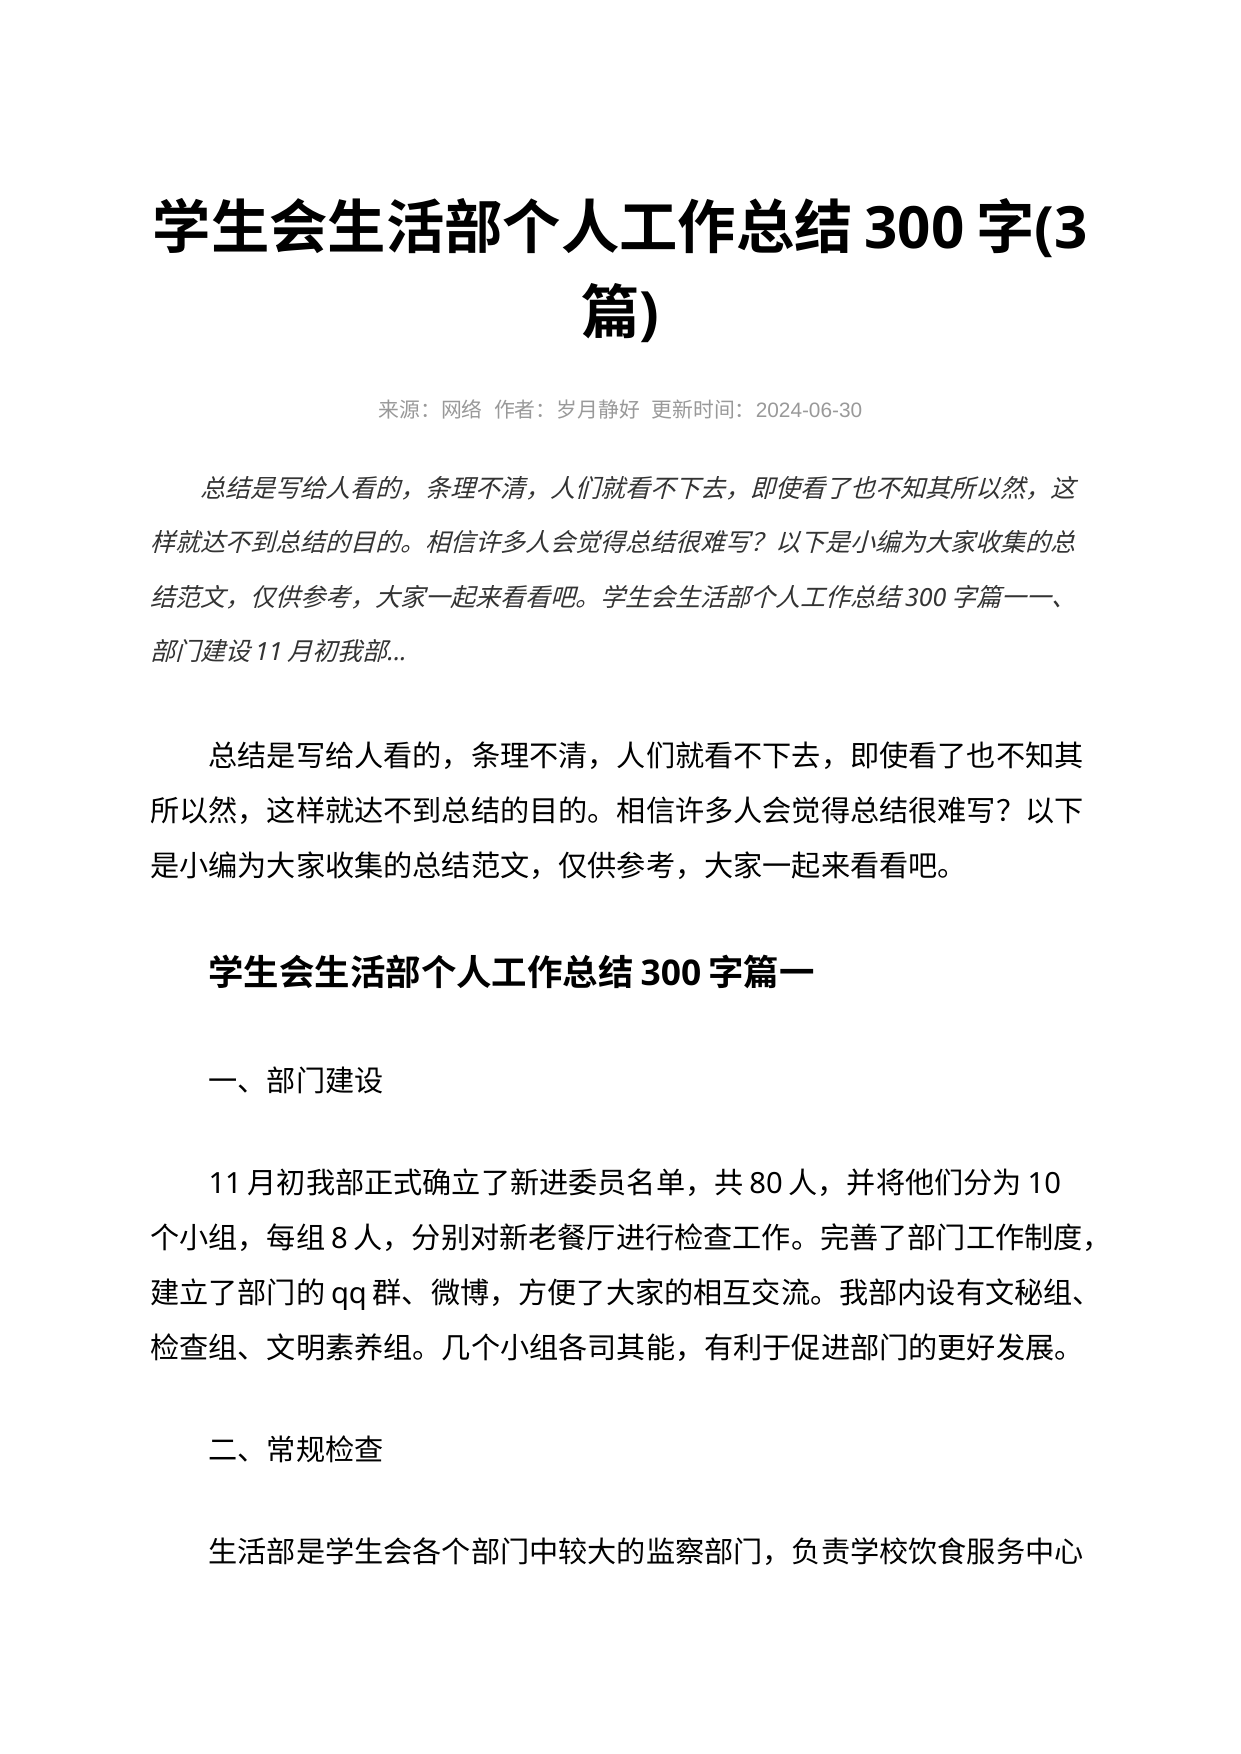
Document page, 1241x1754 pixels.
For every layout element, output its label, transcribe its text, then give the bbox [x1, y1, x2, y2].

text 总结是写给人看的，条理不清，人们就看不下去，即使看了也不知其所以然，这样就达不到总结的目的。相信许多人会觉得总结很难写？以下是小编为大家收集的总结范文，仅供参考，大家一起来看看吧。 [150, 733, 1090, 885]
text 11月初我部正式确立了新进委员名单，共80人，并将他们分为10个小组，每组8人，分别对新老餐厅进行检查工作。完善了部门工作制度，建立了部门的qq群、微博，方便了大家的相互交流。我部内设有文秘组、检查组、文明素养组。几个小组各司其能，有利于促进部门的更好发展。 [150, 1160, 1090, 1367]
text 学生会生活部个人工作总结300字篇一 [150, 944, 1090, 996]
subtitle 学生会生活部个人工作总结300字(3篇) [150, 181, 1090, 351]
text 二、常规检查 [150, 1427, 1090, 1469]
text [150, 1528, 1090, 1571]
text 一、部门建设 [150, 1058, 1090, 1100]
text 来源：网络 作者：岁月静好 更新时间：2024-06-30 [150, 398, 1090, 422]
text 总结是写给人看的，条理不清，人们就看不下去，即使看了也不知其所以然，这样就达不到总结的目的。相信许多人会觉得总结很难写？以下是小编为大家收集的总结范文，仅供参考，大家一起来看看吧。学生会生活部个人工作总结300字篇一一、部门建设11月初我部... [150, 468, 1090, 668]
